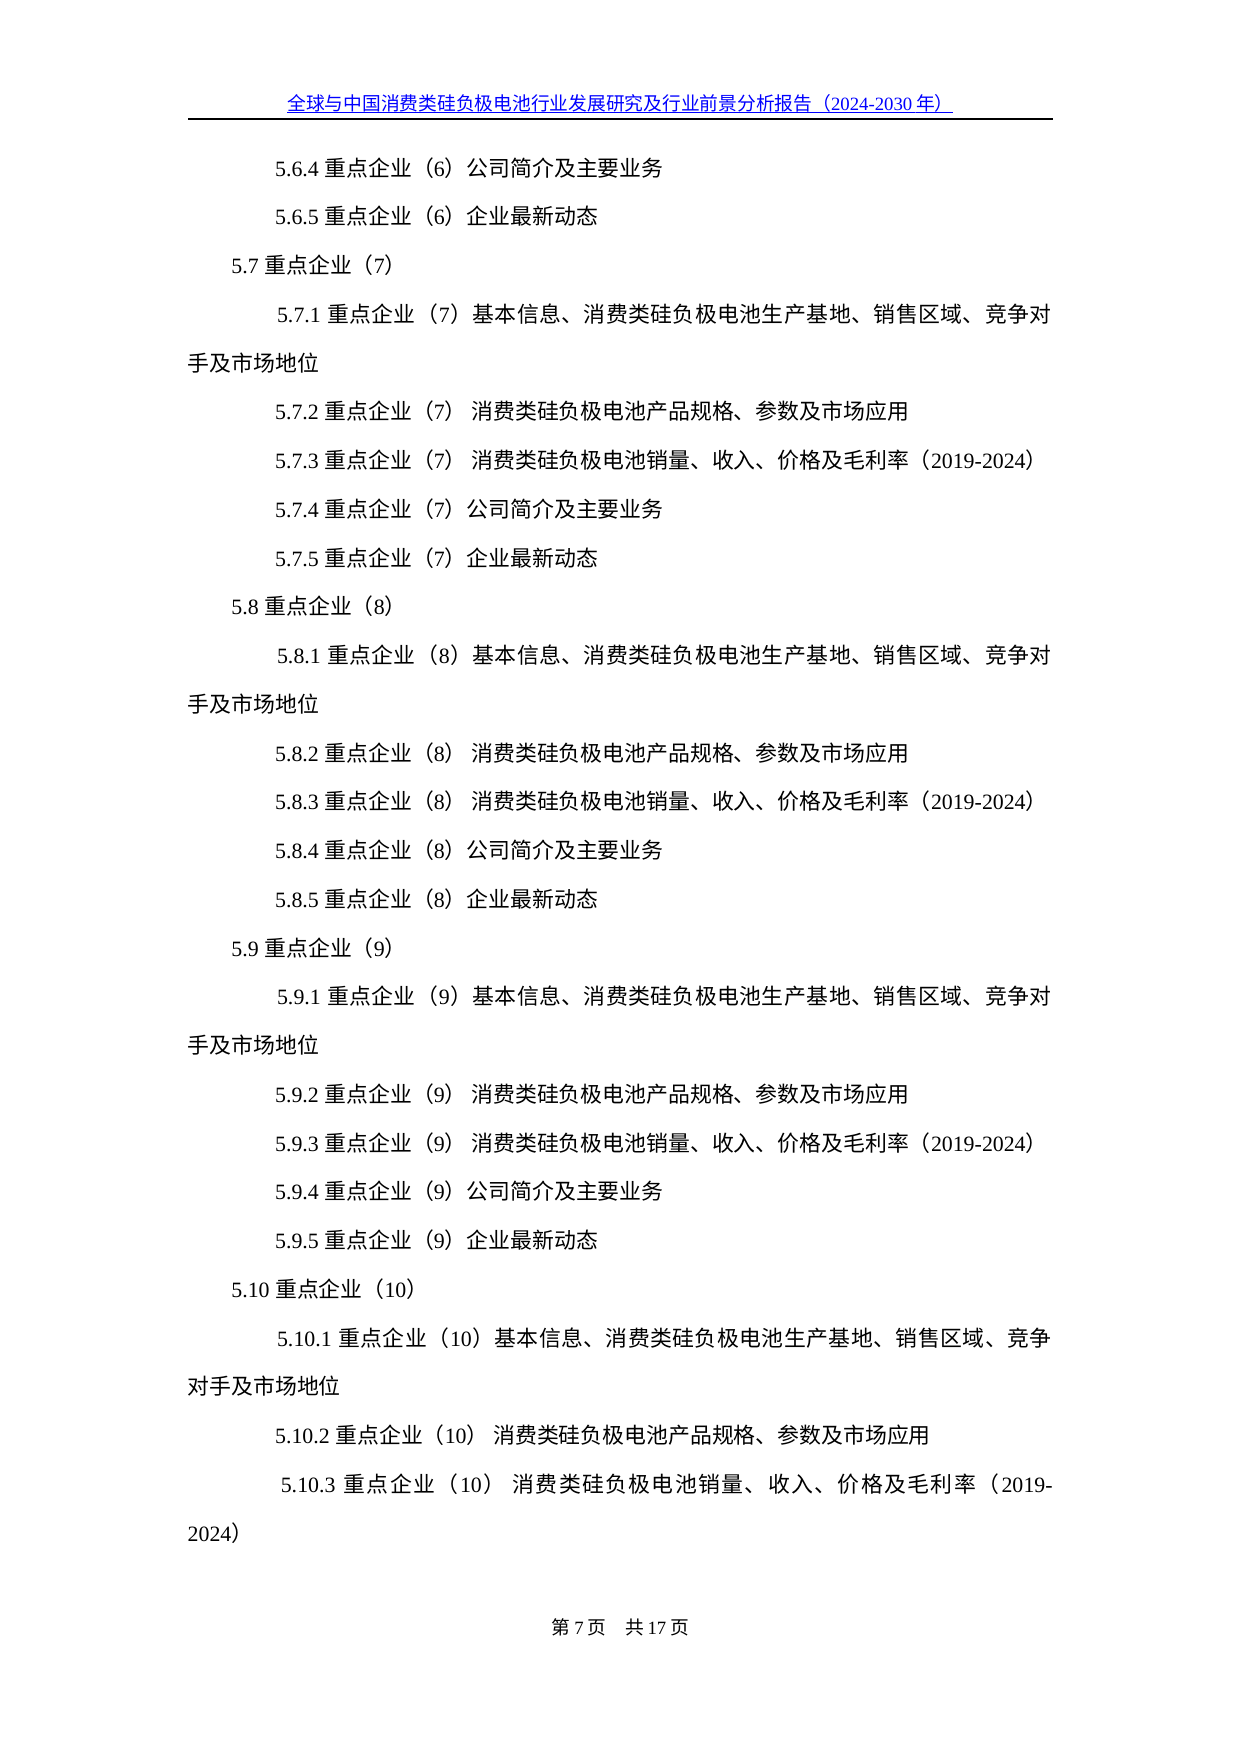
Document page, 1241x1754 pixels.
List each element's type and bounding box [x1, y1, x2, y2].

text [187, 150, 1053, 1548]
